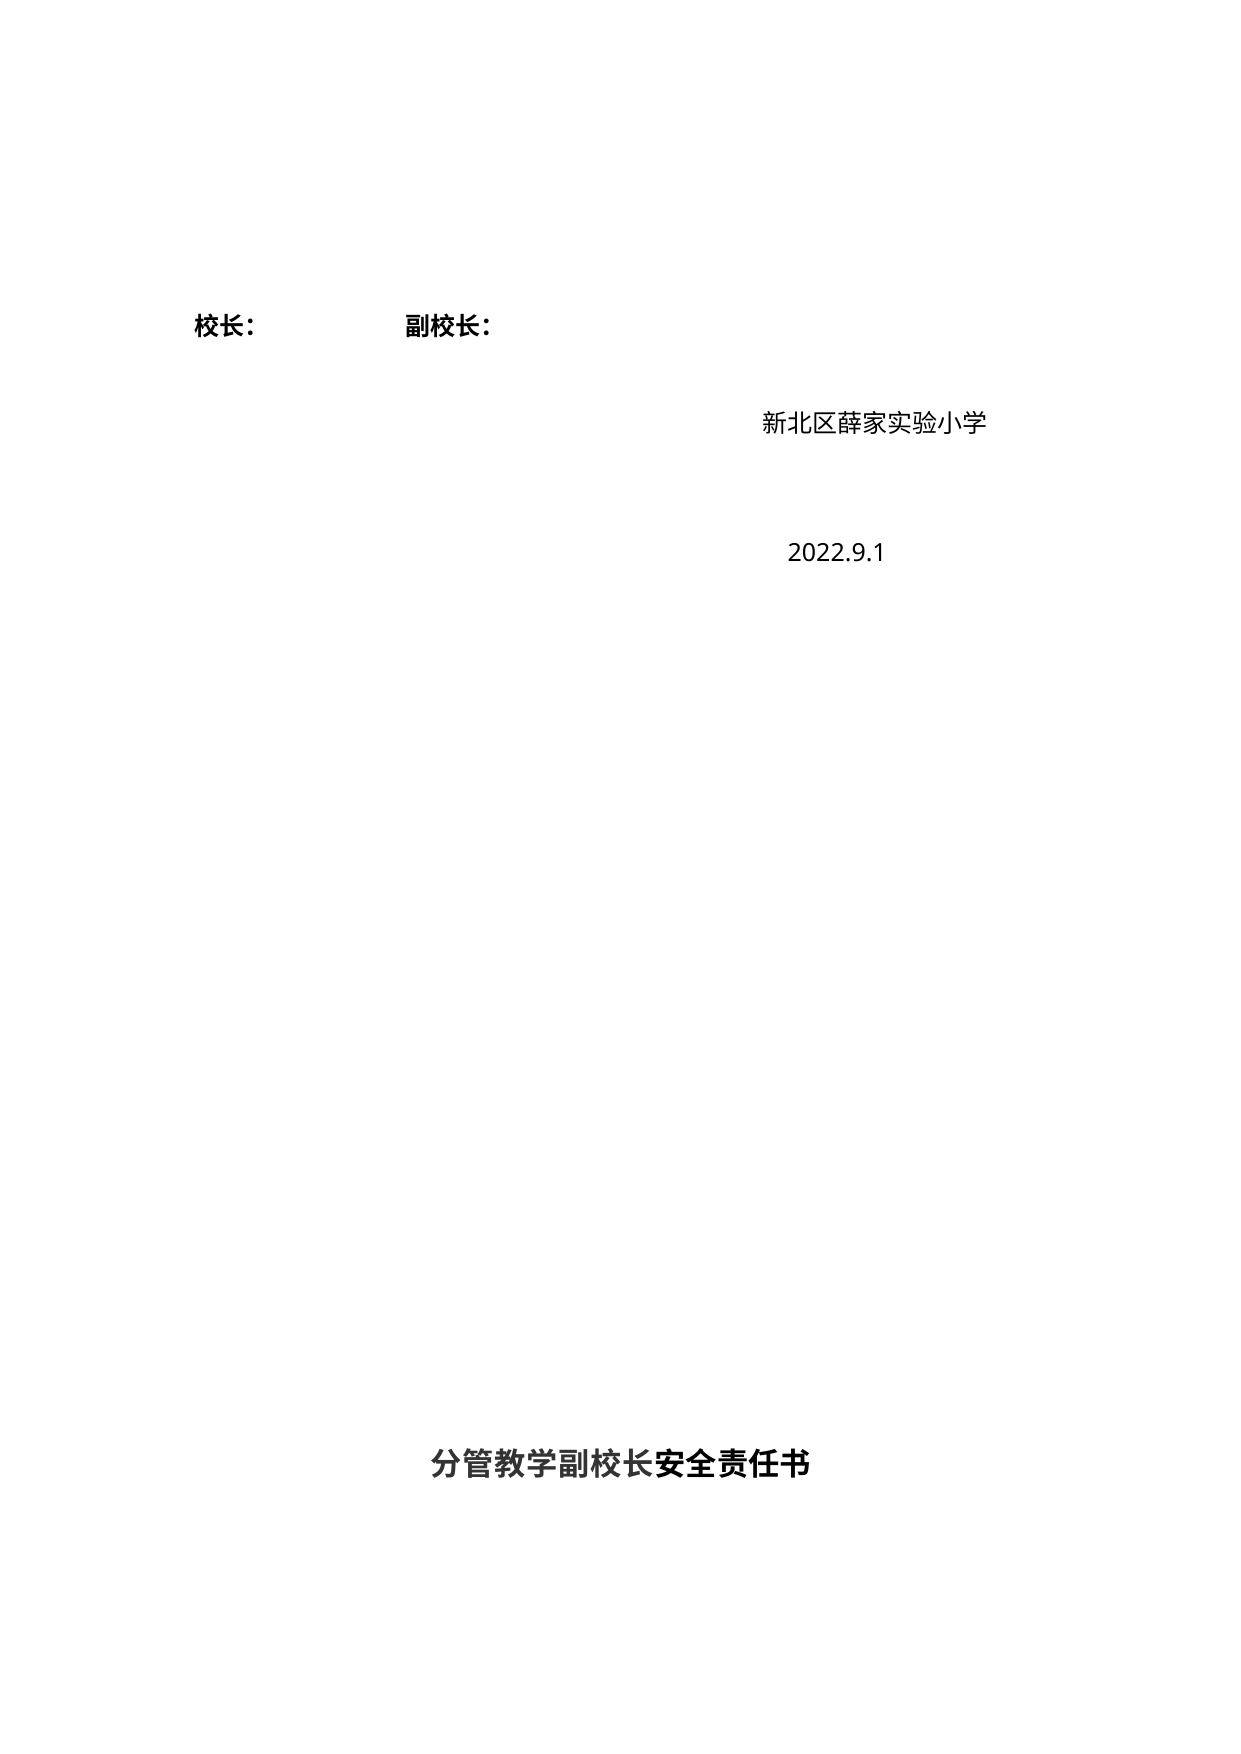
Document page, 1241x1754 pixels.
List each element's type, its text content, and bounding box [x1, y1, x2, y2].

text 校长： 副校长： [187, 292, 1053, 357]
text 新北区薛家实验小学 [187, 389, 1053, 454]
text 分管教学副校长安全责任书 [187, 1429, 1053, 1494]
text 2022.9.1 [187, 519, 1053, 584]
